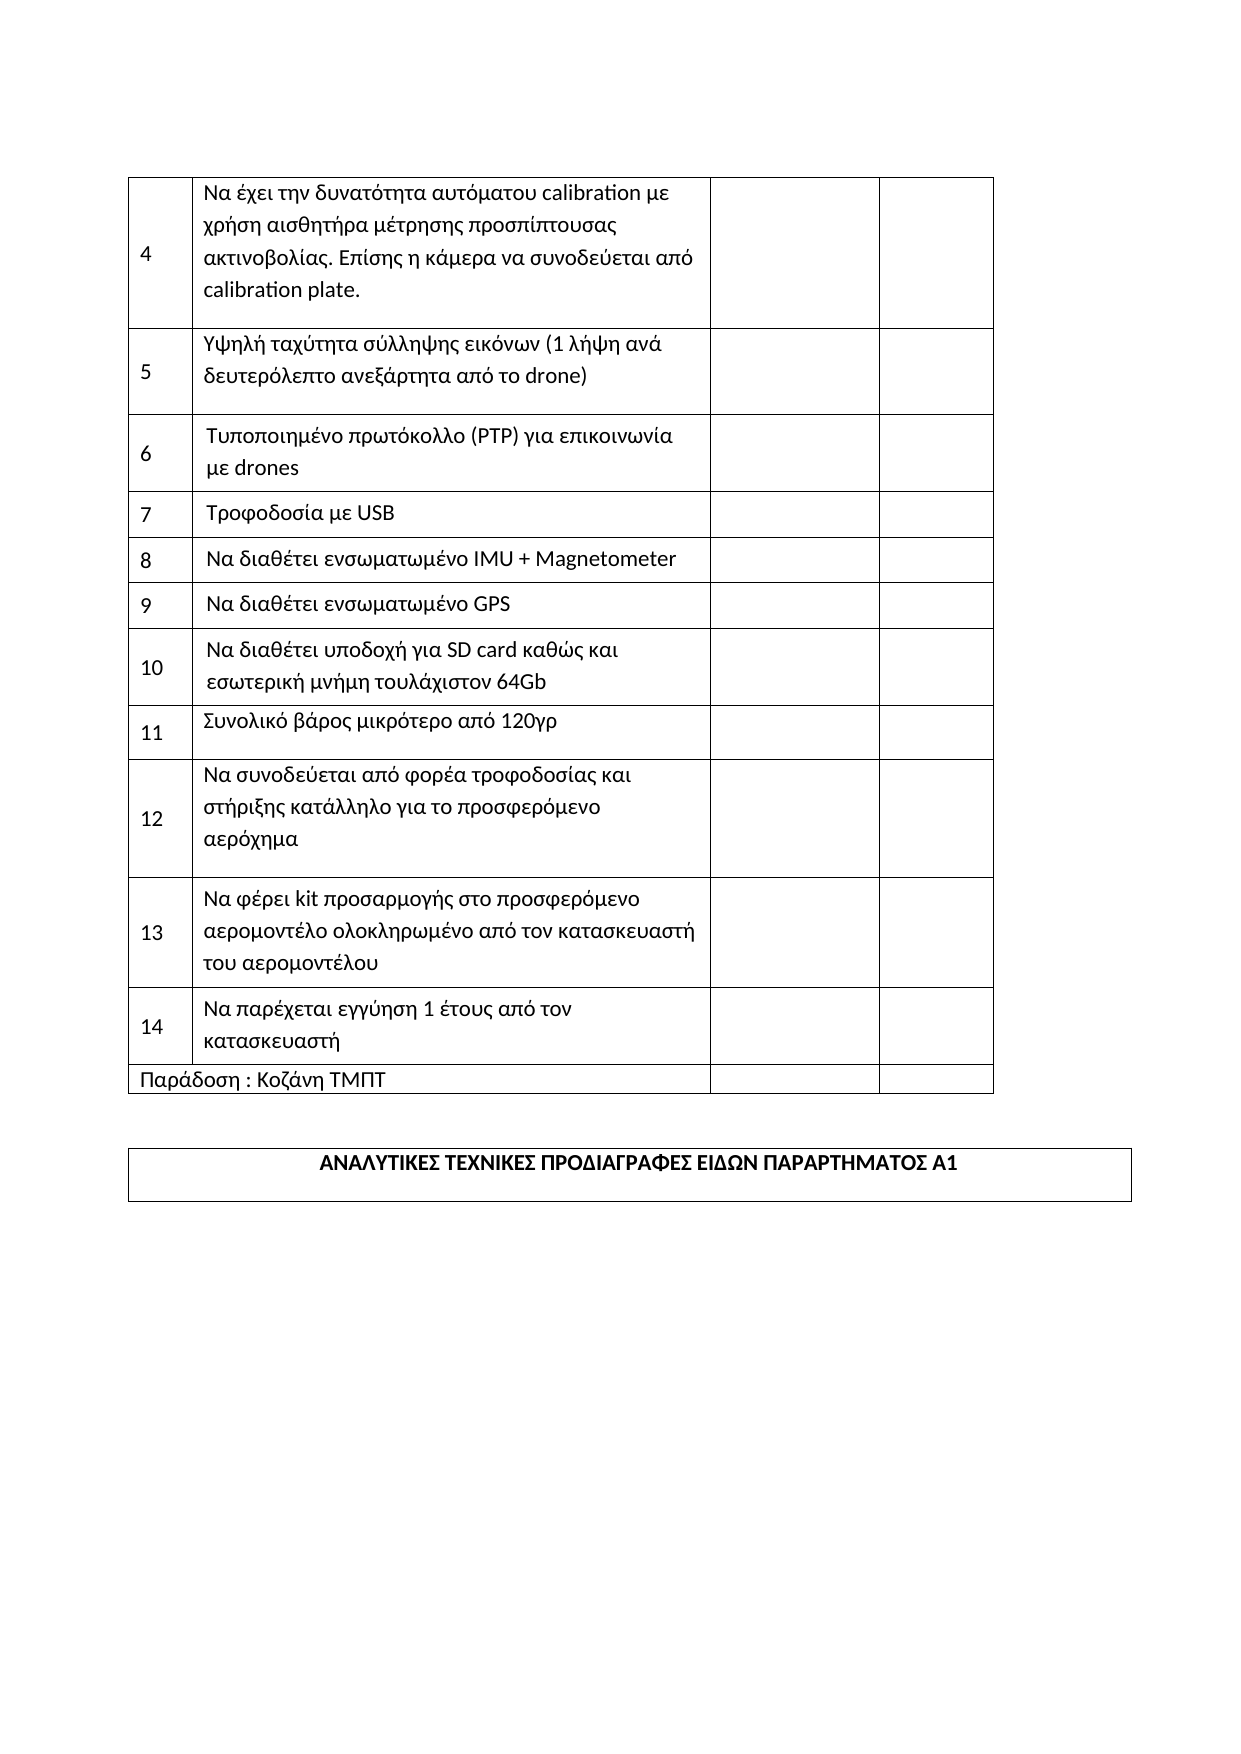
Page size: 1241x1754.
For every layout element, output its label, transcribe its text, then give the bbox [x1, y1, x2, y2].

table_cell [880, 415, 993, 491]
table_cell Να παρέχεται εγγύηση 1 έτους από τον κατασκευαστή [193, 988, 710, 1064]
table_cell [711, 629, 879, 705]
table_cell Να φέρει kit προσαρμογής στο προσφερόμενο αερομοντέλο ολοκληρωμένο από τον κατασκευαστή του αερομοντέλου [193, 878, 710, 987]
table_cell [880, 492, 993, 537]
table_cell Τροφοδοσία με USB [193, 492, 710, 537]
table_cell Να συνοδεύεται από φορέα τροφοδοσίας και στήριξης κατάλληλο για το προσφερόμενο αερόχημα [193, 760, 710, 877]
table_cell [880, 1065, 993, 1093]
table_cell [711, 178, 879, 328]
table_cell 14 [129, 988, 192, 1064]
table_cell 5 [129, 329, 192, 413]
table_cell Να έχει την δυνατότητα αυτόματου calibration με χρήση αισθητήρα μέτρησης προσπίπτουσας ακτινοβολίας. Επίσης η κάμερα να συνοδεύεται από calibration plate. [193, 178, 710, 328]
table_cell 12 [129, 760, 192, 877]
table_cell Να διαθέτει υποδοχή για SD card καθώς και εσωτερική μνήμη τουλάχιστον 64Gb [193, 629, 710, 705]
table_cell [711, 492, 879, 537]
table_cell Συνολικό βάρος μικρότερο από 120γρ [193, 706, 710, 759]
table_cell [711, 583, 879, 627]
table_cell [880, 583, 993, 627]
table_cell Υψηλή ταχύτητα σύλληψης εικόνων (1 λήψη ανά δευτερόλεπτο ανεξάρτητα από το drone) [193, 329, 710, 413]
table_cell [711, 538, 879, 582]
table_cell [711, 706, 879, 759]
table_cell [711, 329, 879, 413]
table_cell [880, 878, 993, 987]
table_cell 4 [129, 178, 192, 328]
table_cell Παράδοση : Κοζάνη ΤΜΠΤ [129, 1065, 710, 1093]
table_cell [711, 415, 879, 491]
table_cell [880, 178, 993, 328]
table_cell Να διαθέτει ενσωματωμένο IMU + Magnetometer [193, 538, 710, 582]
table_cell 10 [129, 629, 192, 705]
table_cell 7 [129, 492, 192, 537]
table_cell [880, 629, 993, 705]
table_cell [880, 988, 993, 1064]
table_cell Τυποποιημένο πρωτόκολλο (PTP) για επικοινωνία με drones [193, 415, 710, 491]
table_cell [880, 538, 993, 582]
table_cell [711, 878, 879, 987]
table_cell [711, 1065, 879, 1093]
table_cell 13 [129, 878, 192, 987]
table_cell [880, 760, 993, 877]
table_cell 11 [129, 706, 192, 759]
table_cell [880, 706, 993, 759]
table_cell [880, 329, 993, 413]
table_cell [711, 760, 879, 877]
table_cell [711, 988, 879, 1064]
table_cell Να διαθέτει ενσωματωμένο GPS [193, 583, 710, 627]
table_header ΑΝΑΛΥΤΙΚΕΣ ΤΕΧΝΙΚΕΣ ΠΡΟΔΙΑΓΡΑΦΕΣ ΕΙΔΩΝ ΠΑΡΑΡΤΗΜΑΤΟΣ Α1 [129, 1149, 1131, 1201]
table_cell 8 [129, 538, 192, 582]
table_cell 9 [129, 583, 192, 627]
table_cell 6 [129, 415, 192, 491]
